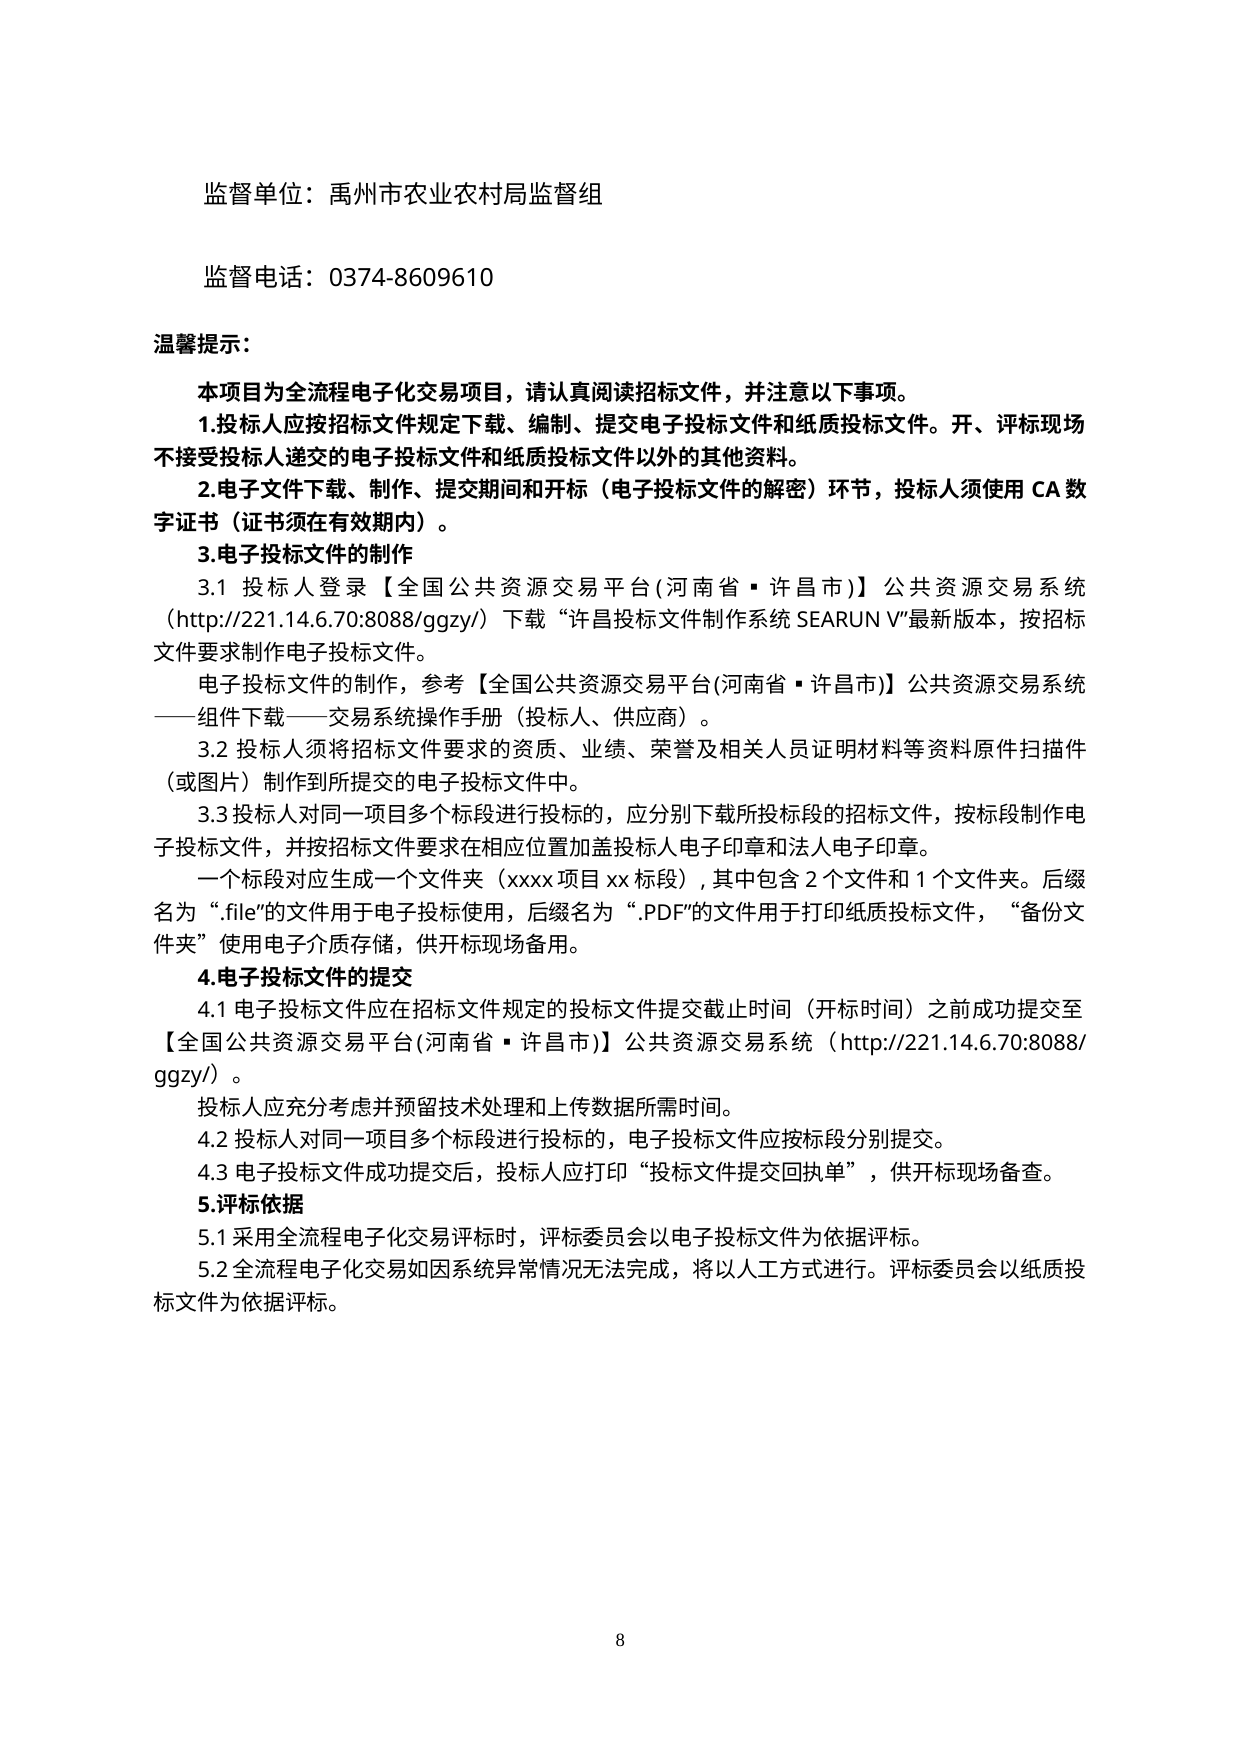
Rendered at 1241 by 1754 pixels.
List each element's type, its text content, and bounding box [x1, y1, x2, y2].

text 电子投标文件的制作，参考【全国公共资源交易平台(河南省▪许昌市)】公共资源交易系统——组件下载——交易系统操作手册（投标人、供应商）。 [153, 667, 1087, 732]
text 一个标段对应生成一个文件夹（xxxx项目xx标段）, 其中包含2个文件和1个文件夹。后缀名为“.file”的文件用于电子投标使用，后缀名为“.PDF”的文件用于打印纸质投标文件，“备份文件夹”使用电子介质存储，供开标现场备用。 [153, 862, 1087, 959]
text 投标人应充分考虑并预留技术处理和上传数据所需时间。 [153, 1089, 1087, 1122]
text 1.投标人应按招标文件规定下载、编制、提交电子投标文件和纸质投标文件。开、评标现场不接受投标人递交的电子投标文件和纸质投标文件以外的其他资料。 [153, 407, 1087, 472]
text 5.1采用全流程电子化交易评标时，评标委员会以电子投标文件为依据评标。 [153, 1219, 1087, 1252]
text 监督电话：0374-8609610 [153, 243, 1098, 308]
text 温馨提示： [153, 326, 1087, 359]
text 监督单位：禹州市农业农村局监督组 [153, 160, 1098, 225]
text 4.电子投标文件的提交 [153, 959, 1087, 992]
text 3.2 投标人须将招标文件要求的资质、业绩、荣誉及相关人员证明材料等资料原件扫描件（或图片）制作到所提交的电子投标文件中。 [153, 732, 1087, 797]
text 5.2全流程电子化交易如因系统异常情况无法完成，将以人工方式进行。评标委员会以纸质投标文件为依据评标。 [153, 1252, 1087, 1317]
text 4.1电子投标文件应在招标文件规定的投标文件提交截止时间（开标时间）之前成功提交至【全国公共资源交易平台(河南省▪许昌市)】公共资源交易系统（http://221.14.6.70:8088/ggzy/）。 [153, 992, 1087, 1089]
text 4.3 电子投标文件成功提交后，投标人应打印“投标文件提交回执单”，供开标现场备查。 [153, 1154, 1087, 1187]
text 5.评标依据 [153, 1187, 1087, 1219]
text 3.1 投标人登录【全国公共资源交易平台(河南省▪许昌市)】公共资源交易系统（http://221.14.6.70:8088/ggzy/）下载“许昌投标文件制作系统SEARUN V”最新版本，按招标文件要求制作电子投标文件。 [153, 569, 1087, 667]
text 本项目为全流程电子化交易项目，请认真阅读招标文件，并注意以下事项。 [153, 374, 1087, 407]
text 2.电子文件下载、制作、提交期间和开标（电子投标文件的解密）环节，投标人须使用CA数字证书（证书须在有效期内）。 [153, 472, 1087, 537]
text 3.电子投标文件的制作 [153, 537, 1087, 569]
text 4.2 投标人对同一项目多个标段进行投标的，电子投标文件应按标段分别提交。 [153, 1122, 1087, 1154]
text 3.3投标人对同一项目多个标段进行投标的，应分别下载所投标段的招标文件，按标段制作电子投标文件，并按招标文件要求在相应位置加盖投标人电子印章和法人电子印章。 [153, 797, 1087, 862]
